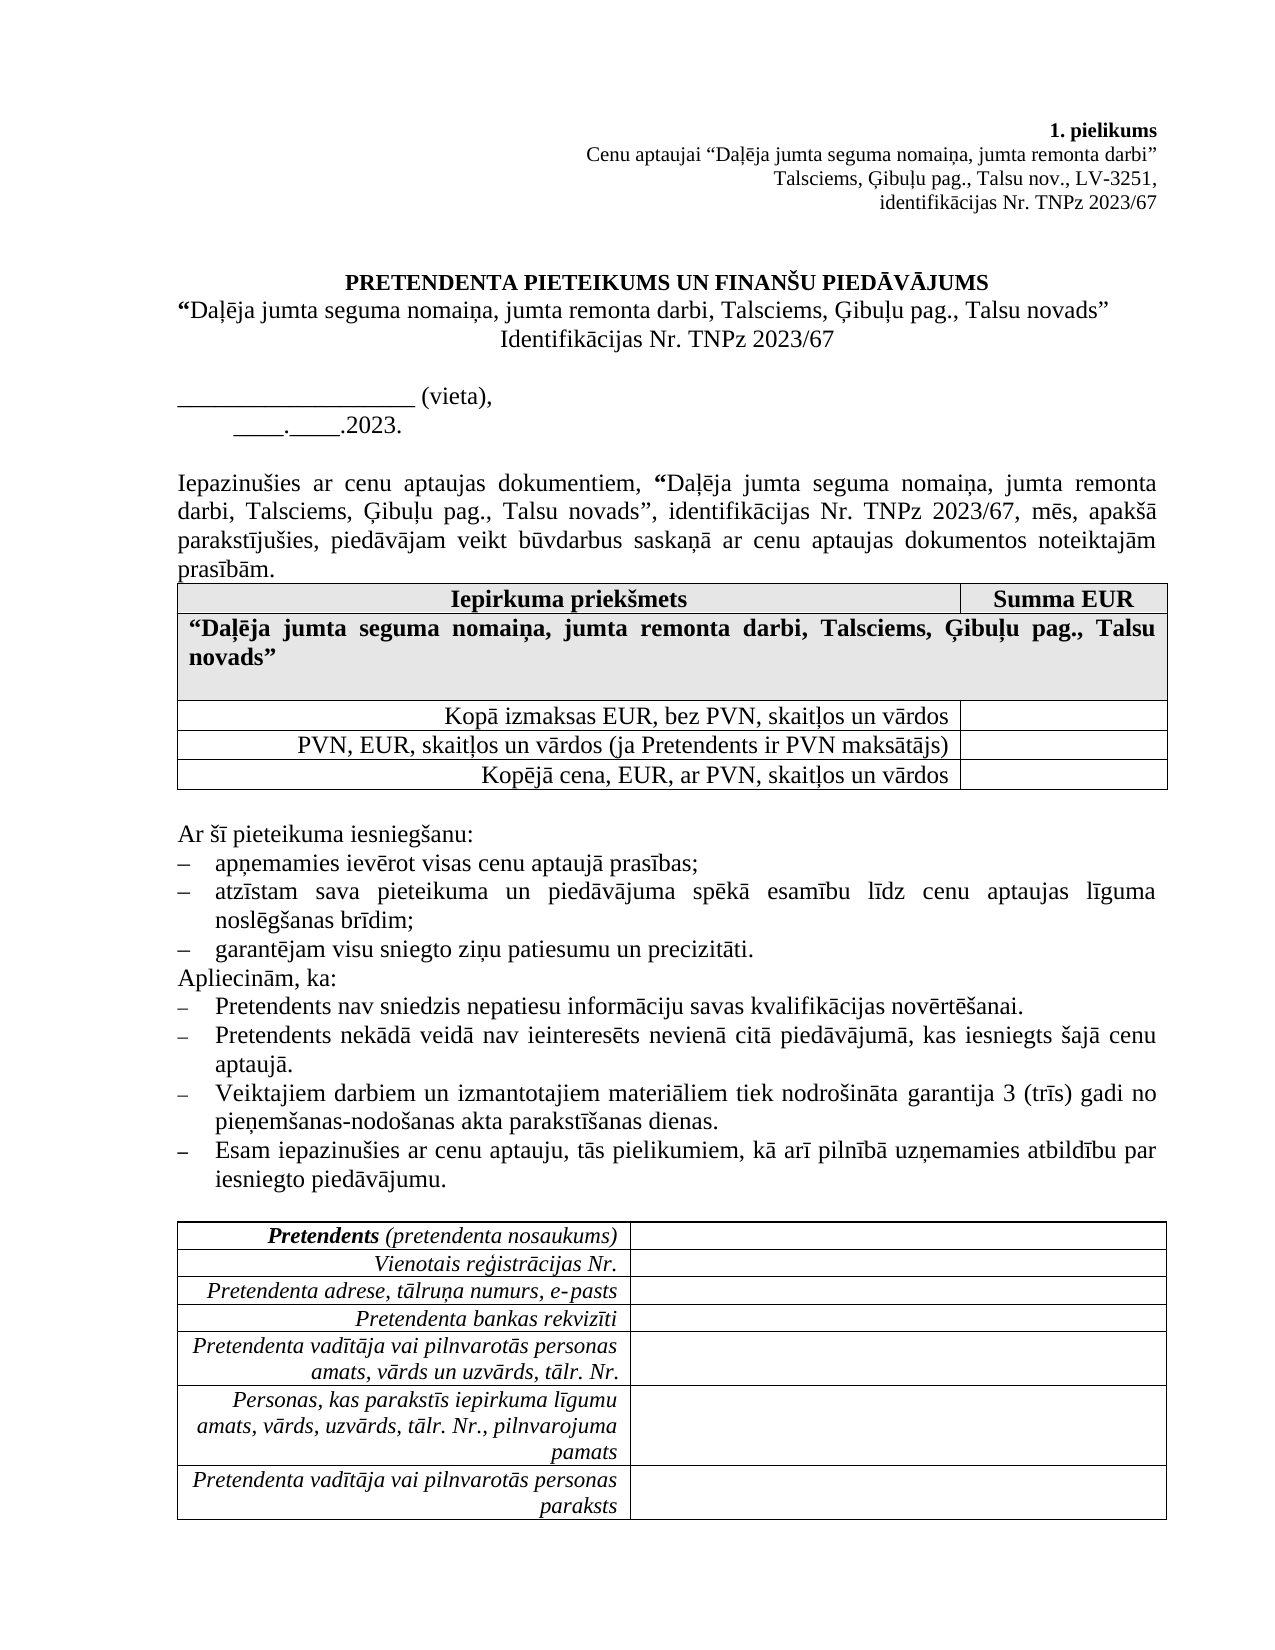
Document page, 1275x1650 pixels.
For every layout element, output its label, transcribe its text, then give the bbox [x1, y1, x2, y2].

list garantējam visu sniegto ziņu patiesumu un precizitāti. [177, 934, 1157, 963]
table_cell Kopā izmaksas EUR, bez PVN, skaitļos un vārdos [178, 701, 960, 729]
list atzīstam sava pieteikuma un piedāvājuma spēkā esamību līdz cenu aptaujas līguma noslēgšanas brīdim; [177, 876, 1157, 934]
table_cell [631, 1250, 1166, 1276]
table_cell Pretendenta adrese, tālruņa numurs, e-pasts [178, 1277, 630, 1303]
table_cell [631, 1332, 1166, 1385]
table_cell [961, 760, 1167, 789]
table_cell [631, 1305, 1166, 1331]
text PRETENDENTA PIETEIKUMS UN FINANŠU PIEDĀVĀJUMS [177, 269, 1157, 295]
table_cell Pretendenta bankas rekvizīti [178, 1305, 630, 1331]
table_cell Pretendenta vadītāja vai pilnvarotās personas paraksts [178, 1466, 630, 1518]
text ___________________ (vieta), ____.____.2023. [177, 381, 1157, 439]
list Veiktajiem darbiem un izmantotajiem materiāliem tiek nodrošināta garantija 3 (trīs) gadi no pieņemšanas-nodošanas akta parakstīšanas dienas. [177, 1078, 1157, 1135]
list Pretendents nav sniedzis nepatiesu informāciju savas kvalifikācijas novērtēšanai. [177, 991, 1157, 1020]
list apņemamies ievērot visas cenu aptaujā prasības; [177, 848, 1157, 876]
table_cell [631, 1386, 1166, 1465]
table_cell PVN, skaitļos un vārdos (ja Pretendents ir PVN maksātājs) [178, 731, 960, 759]
text “Daļēja jumta seguma nomaiņa, jumta remonta darbi, Talsciems, Ģibuļu pag., Talsu novads” [177, 295, 1157, 324]
table_cell [631, 1277, 1166, 1303]
text Iepazinušies ar cenu aptaujas dokumentiem, “Daļēja jumta seguma nomaiņa, jumta remonta darbi, Talsciems, Ģibuļu pag., Talsu novads”, identifikācijas Nr. TNPz 2023/67, mēs, apakšā parakstījušies, piedāvājam veikt būvdarbus saskaņā ar cenu aptaujas dokumentos noteiktajām prasībām. [177, 468, 1157, 583]
list Pretendents nekādā veidā nav ieinteresēts nevienā citā piedāvājumā, kas iesniegts šajā cenu aptaujā. [177, 1020, 1157, 1078]
text Talsciems, Ģibuļu pag., Talsu nov., LV-3251, [177, 166, 1157, 190]
table_header Summa EUR [961, 584, 1167, 612]
list Esam iepazinušies ar cenu aptauju, tās pielikumiem, kā arī pilnībā uzņemamies atbildību par iesniegto piedāvājumu. [177, 1135, 1157, 1193]
table_cell [961, 731, 1167, 759]
table_header [631, 1223, 1166, 1249]
text Apliecinām, ka: [177, 963, 1157, 991]
table_cell Pretendenta vadītāja vai pilnvarotās personas amats, vārds un uzvārds, tālr. Nr. [178, 1332, 630, 1385]
text Ar šī pieteikuma iesniegšanu: [177, 819, 1157, 848]
table_cell Vienotais reģistrācijas Nr. [178, 1250, 630, 1276]
table_cell Personas, kas parakstīs iepirkuma līgumu amats, vārds, uzvārds, tālr. Nr., pilnvarojuma pamats [178, 1386, 630, 1465]
text Identifikācijas Nr. TNPz 2023/67 [177, 324, 1157, 353]
table_cell Kopējā cena, ar PVN, skaitļos un vārdos [178, 760, 960, 789]
text Cenu aptaujai “Daļēja jumta seguma nomaiņa, jumta remonta darbi” [177, 142, 1157, 166]
text identifikācijas Nr. TNPz 2023/67 [177, 190, 1157, 214]
table_cell “Daļēja jumta seguma nomaiņa, jumta remonta darbi, Talsciems, Ģibuļu pag., Talsu novads” [178, 614, 1167, 700]
text 1. pielikums [177, 118, 1157, 142]
table_header Pretendents (pretendenta nosaukums) [178, 1223, 630, 1249]
table_header Iepirkuma priekšmets [178, 584, 960, 612]
table_cell [631, 1466, 1166, 1518]
table_cell [961, 701, 1167, 729]
